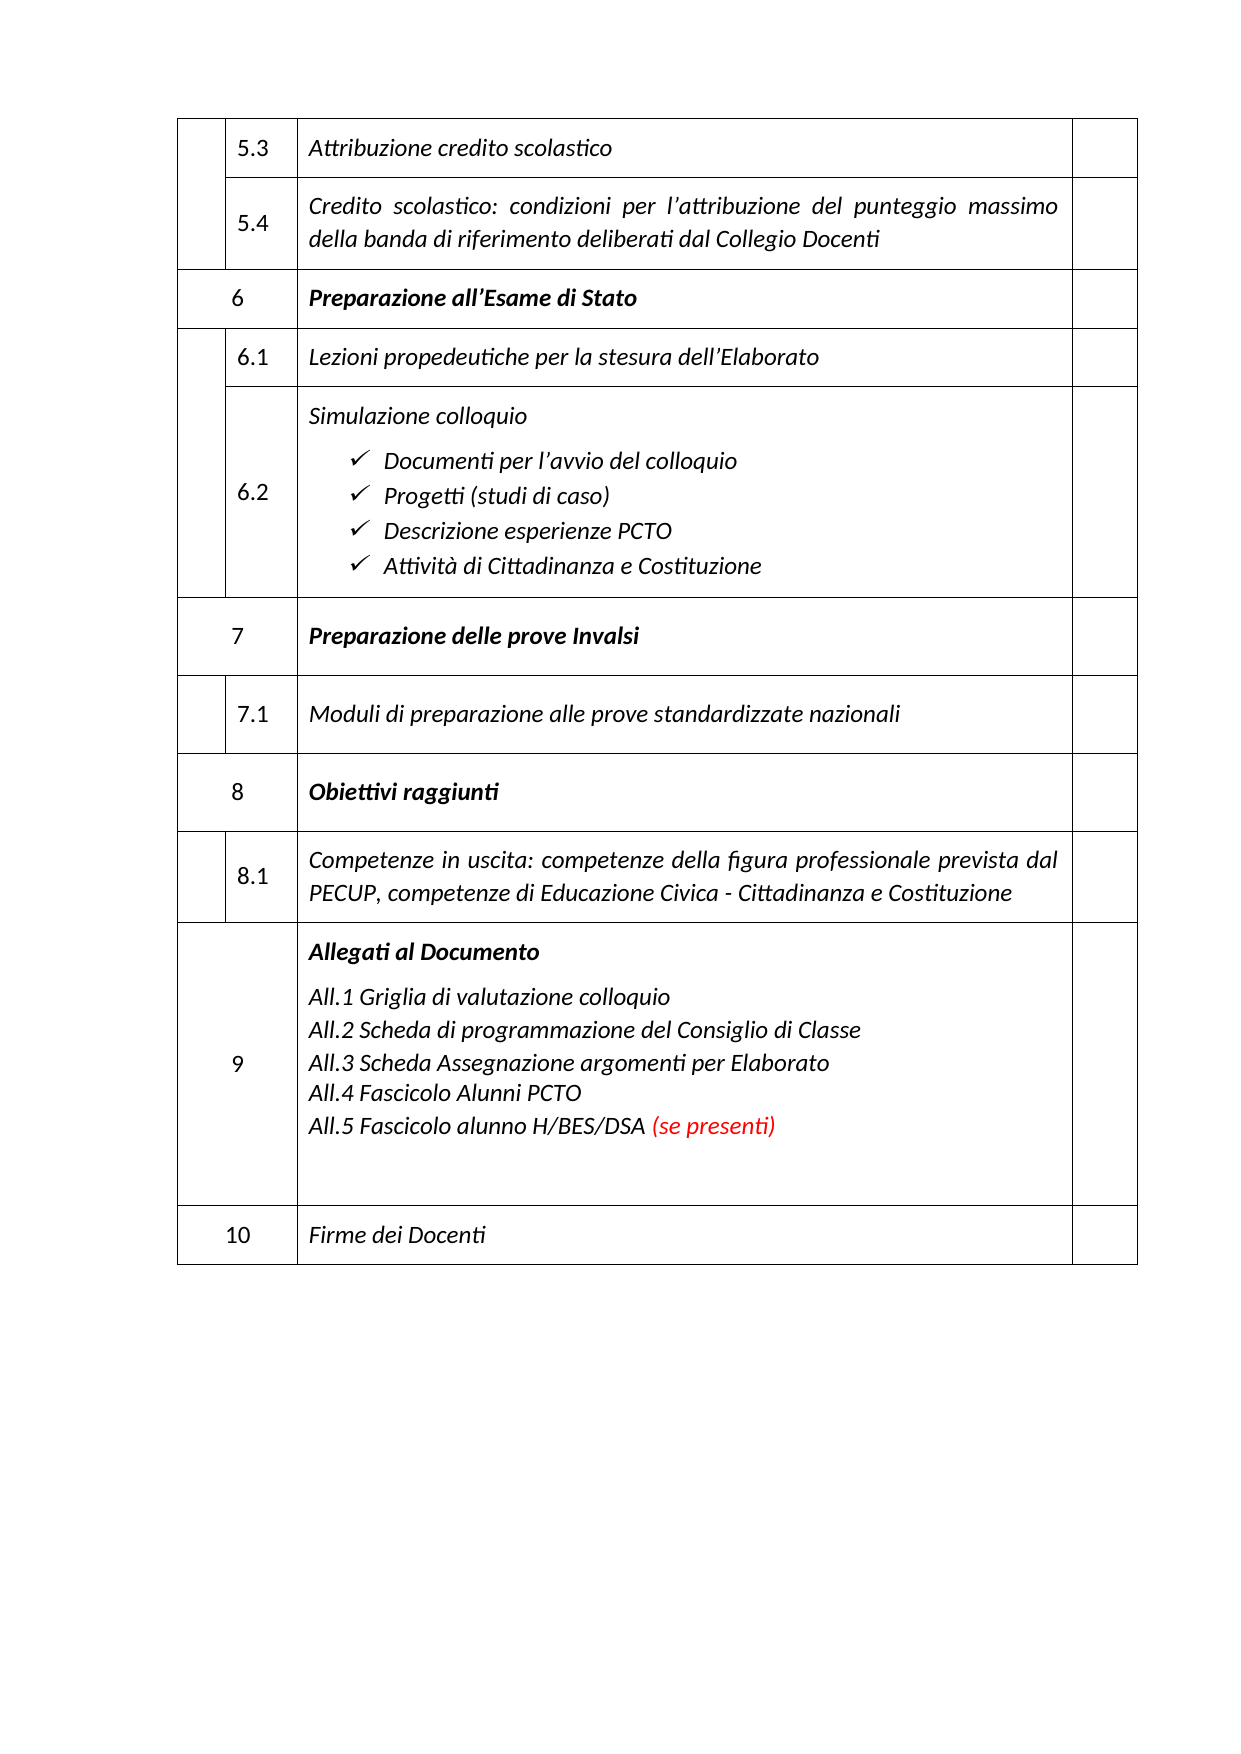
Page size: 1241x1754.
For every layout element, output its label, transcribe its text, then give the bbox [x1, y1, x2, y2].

table_cell [178, 329, 225, 597]
table_cell 6.2 [226, 387, 297, 597]
table_cell 9 [178, 923, 297, 1205]
table_cell 7 [178, 598, 297, 675]
table_cell Preparazione all’Esame di Stato [298, 270, 1072, 327]
table_cell Credito scolastico: condizioni per l’attribuzione del punteggio massimo della banda di riferimento deliberati dal Collegio Docenti [298, 178, 1072, 268]
table_cell Competenze in uscita: competenze della figura professionale prevista dal PECUP, competenze di Educazione Civica - Cittadinanza e Costituzione [298, 832, 1072, 922]
table_cell 6.1 [226, 329, 297, 386]
table_cell [1073, 329, 1137, 386]
table_cell [178, 676, 225, 753]
table_cell [1073, 754, 1137, 831]
table_cell [178, 832, 225, 922]
table_cell [1073, 387, 1137, 597]
table_cell 8.1 [226, 832, 297, 922]
table_cell Simulazione colloquio Documenti per l’avvio del colloquio Progetti (studi di caso) Descrizione esperienze PCTO Attività di Cittadinanza e Costituzione [298, 387, 1072, 597]
table_cell 7.1 [226, 676, 297, 753]
table_cell 10 [178, 1206, 297, 1264]
table_cell Allegati al Documento All.1 Griglia di valutazione colloquio All.2 Scheda di programmazione del Consiglio di Classe All.3 Scheda Assegnazione argomenti per Elaborato All.4 Fascicolo Alunni PCTO All.5 Fascicolo alunno H/BES/DSA (se presenti) [298, 923, 1072, 1205]
table_cell Firme dei Docenti [298, 1206, 1072, 1264]
table_cell Preparazione delle prove Invalsi [298, 598, 1072, 675]
table_cell [1073, 270, 1137, 327]
table_cell Lezioni propedeutiche per la stesura dell’Elaborato [298, 329, 1072, 386]
table_cell 5.3 [226, 119, 297, 177]
table_cell Obiettivi raggiunti [298, 754, 1072, 831]
table_cell 5.4 [226, 178, 297, 268]
table_cell [1073, 598, 1137, 675]
table_cell [1073, 676, 1137, 753]
table_cell Moduli di preparazione alle prove standardizzate nazionali [298, 676, 1072, 753]
table_cell 8 [178, 754, 297, 831]
table_cell [1073, 1206, 1137, 1264]
table_cell 6 [178, 270, 297, 327]
table_cell Attribuzione credito scolastico [298, 119, 1072, 177]
table_cell [1073, 119, 1137, 177]
table_cell [1073, 178, 1137, 268]
table_cell [1073, 923, 1137, 1205]
table_cell [1073, 832, 1137, 922]
